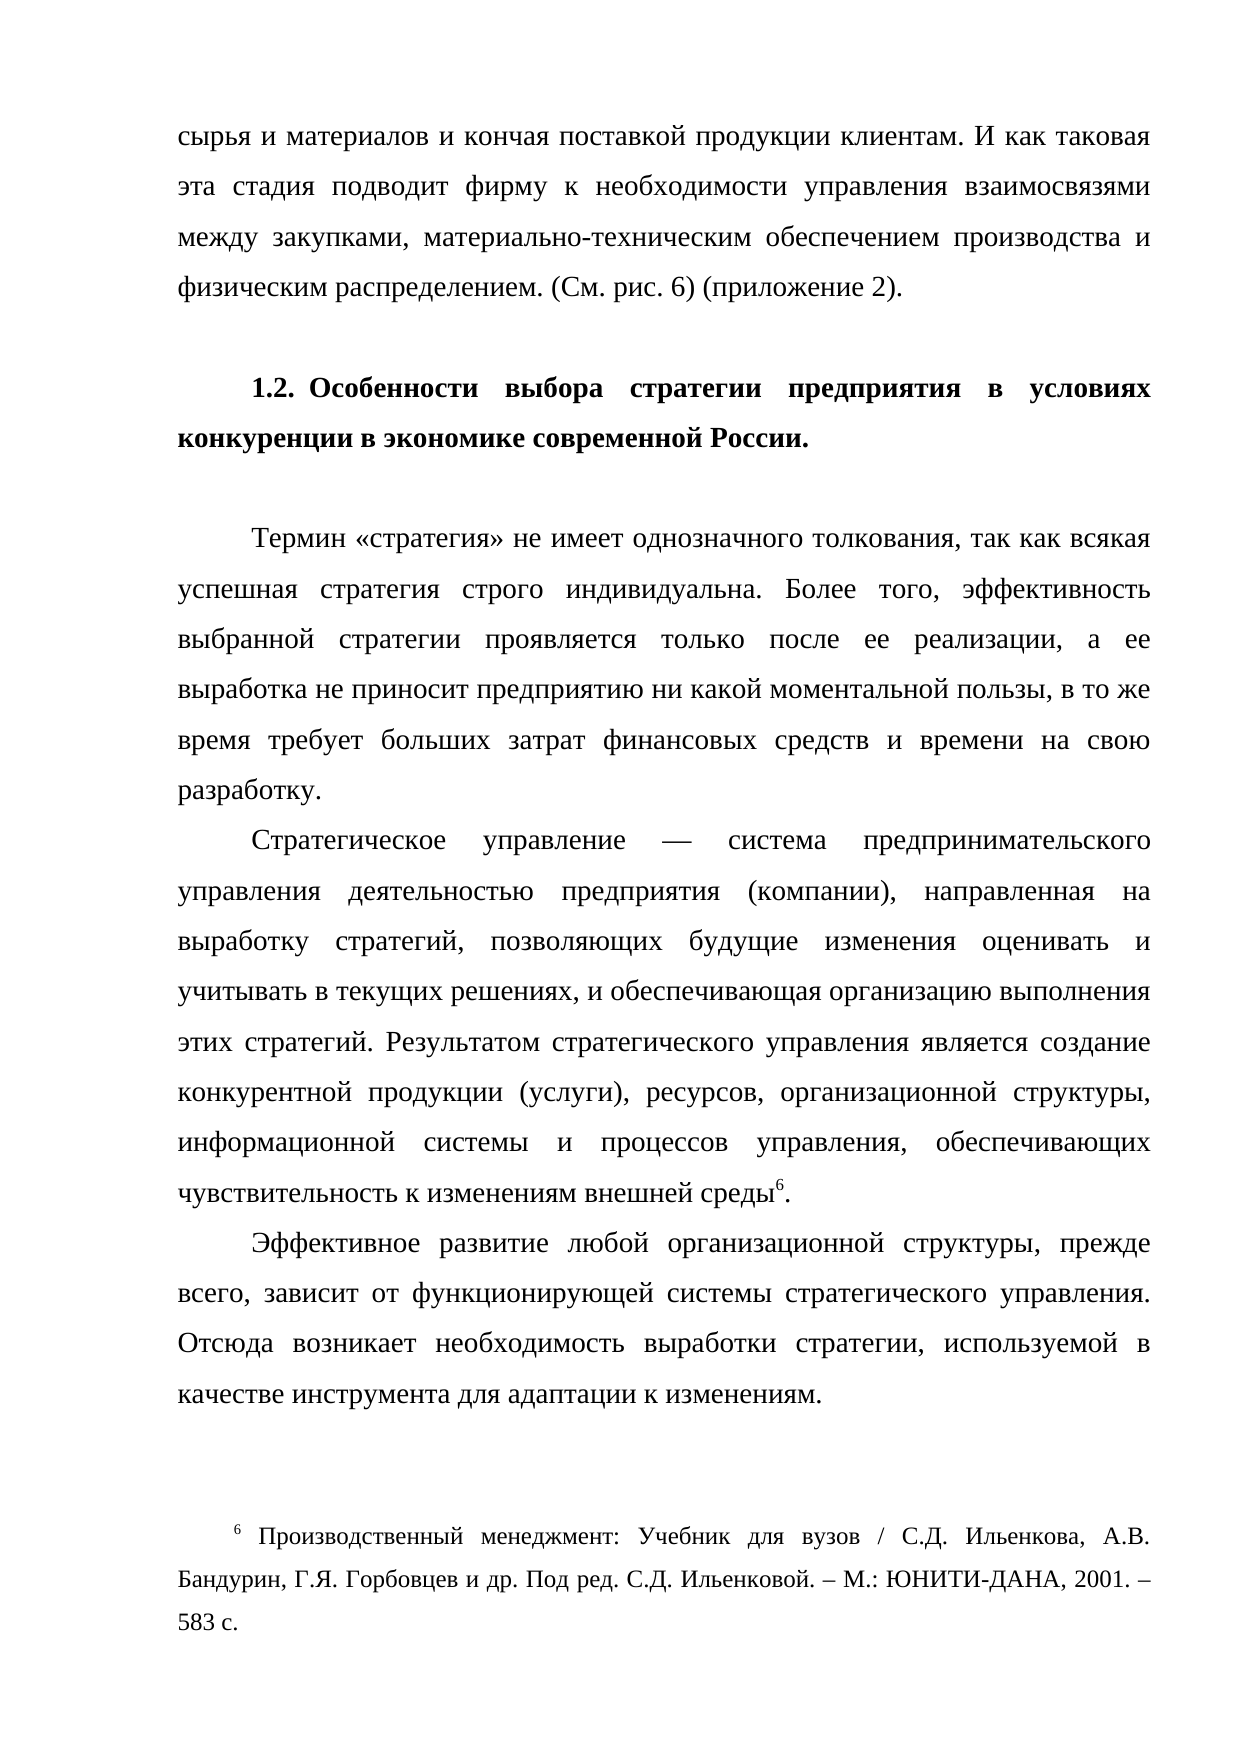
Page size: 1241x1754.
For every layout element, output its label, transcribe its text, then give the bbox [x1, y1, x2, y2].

text Эффективное развитие любой организационной структуры, прежде всего, зависит от функционирующей системы стратегического управления. Отсюда возникает необходимость выработки стратегии, используемой в качестве инструмента для адаптации к изменениям. [177, 1225, 1152, 1409]
text Стратегическое управление — система предпринимательского управления деятельностью предприятия (компании), направленная на выработку стратегий, позволяющих будущие изменения оценивать и учитывать в текущих решениях, и обеспечивающая организацию выполнения этих стратегий. Результатом стратегического управления является создание конкурентной продукции (услуги), ресурсов, организационной структуры, информационной системы и процессов управления, обеспечивающих чувствительность к изменениям внешней среды. [177, 822, 1152, 1208]
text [177, 118, 1152, 303]
list Особенности выбора стратегии предприятия в условиях конкуренции в экономике современной России. [177, 370, 1152, 453]
text Термин «стратегия» не имеет однозначного толкования, так как всякая успешная стратегия строго индивидуальна. Более того, эффективность выбранной стратегии проявляется только после ее реализации, а ее выработка не приносит предприятию ни какой моментальной пользы, в то же время требует больших затрат финансовых средств и времени на свою разработку. [177, 521, 1152, 806]
